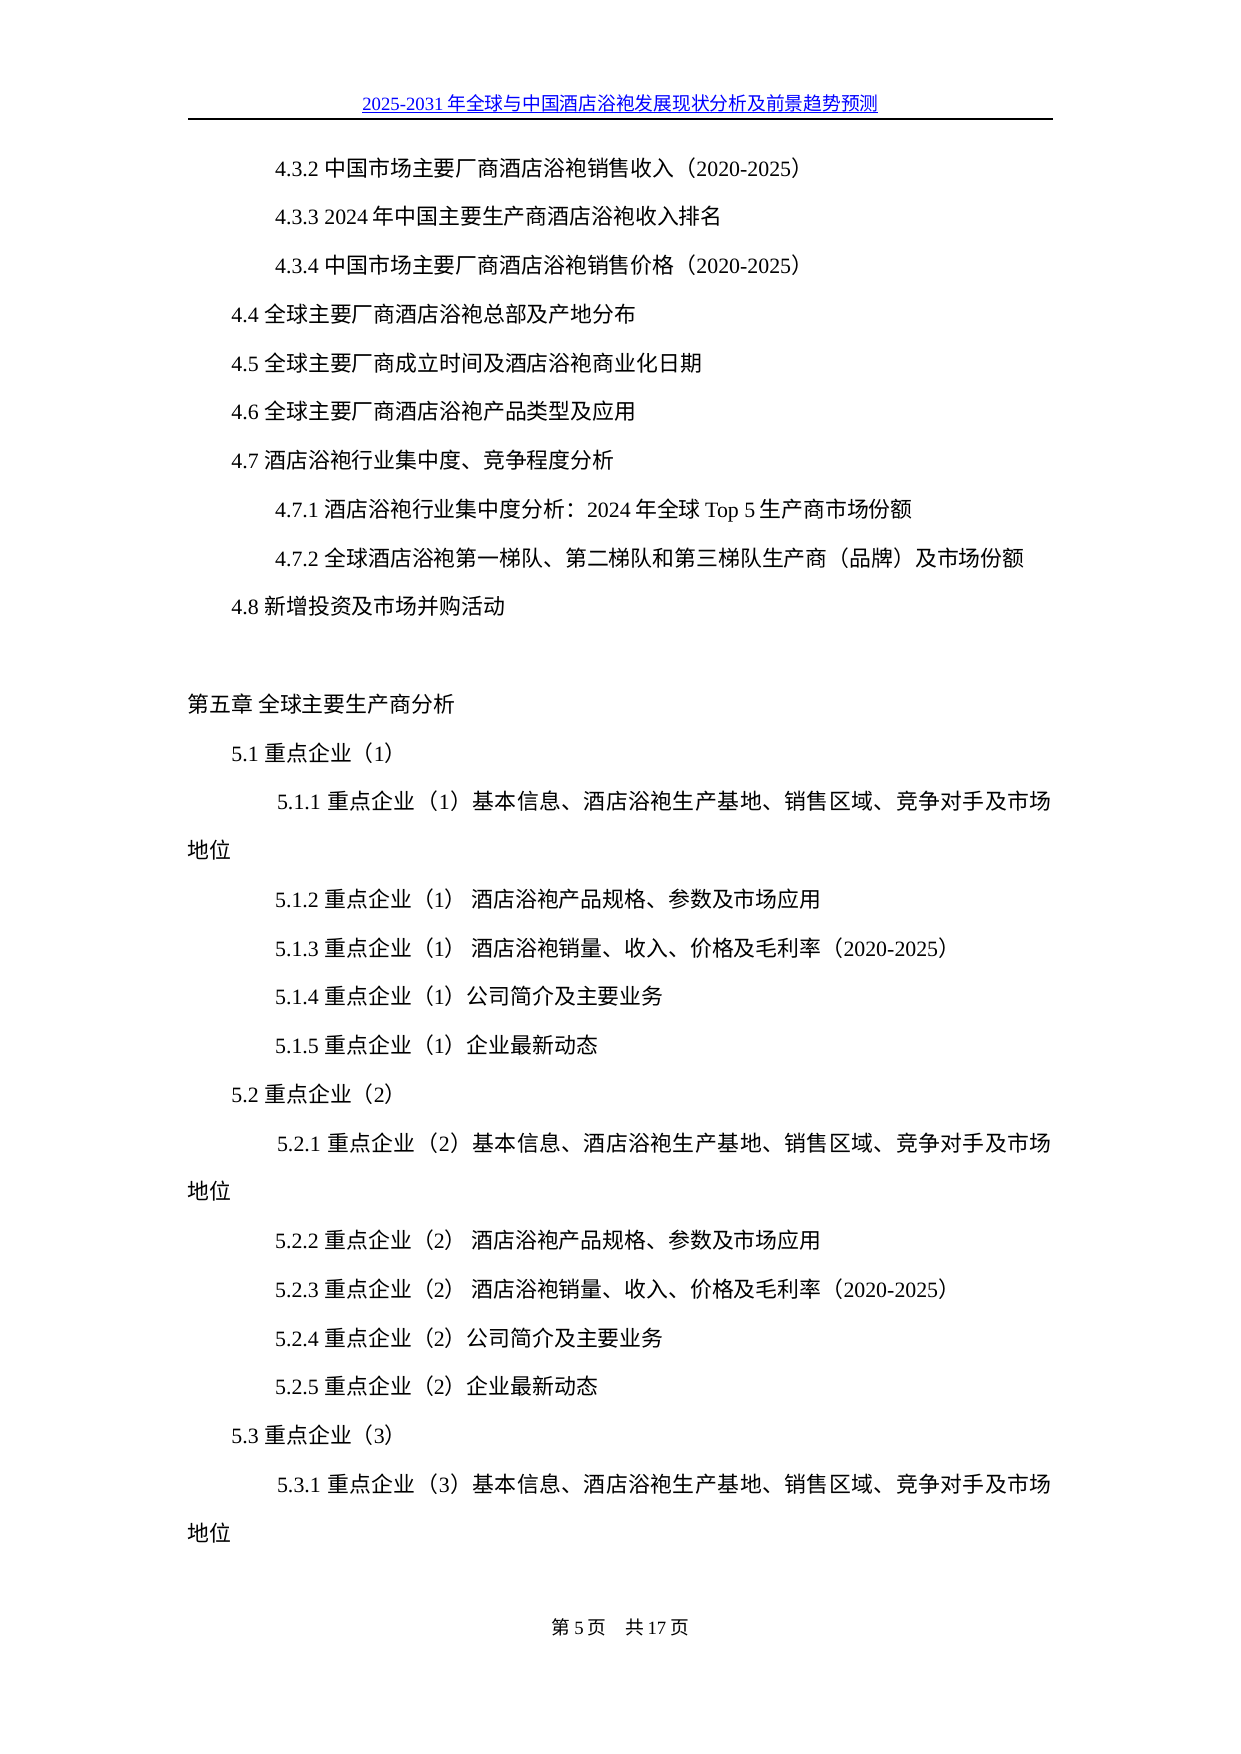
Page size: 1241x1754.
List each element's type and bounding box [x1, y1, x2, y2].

text [187, 150, 1053, 1548]
